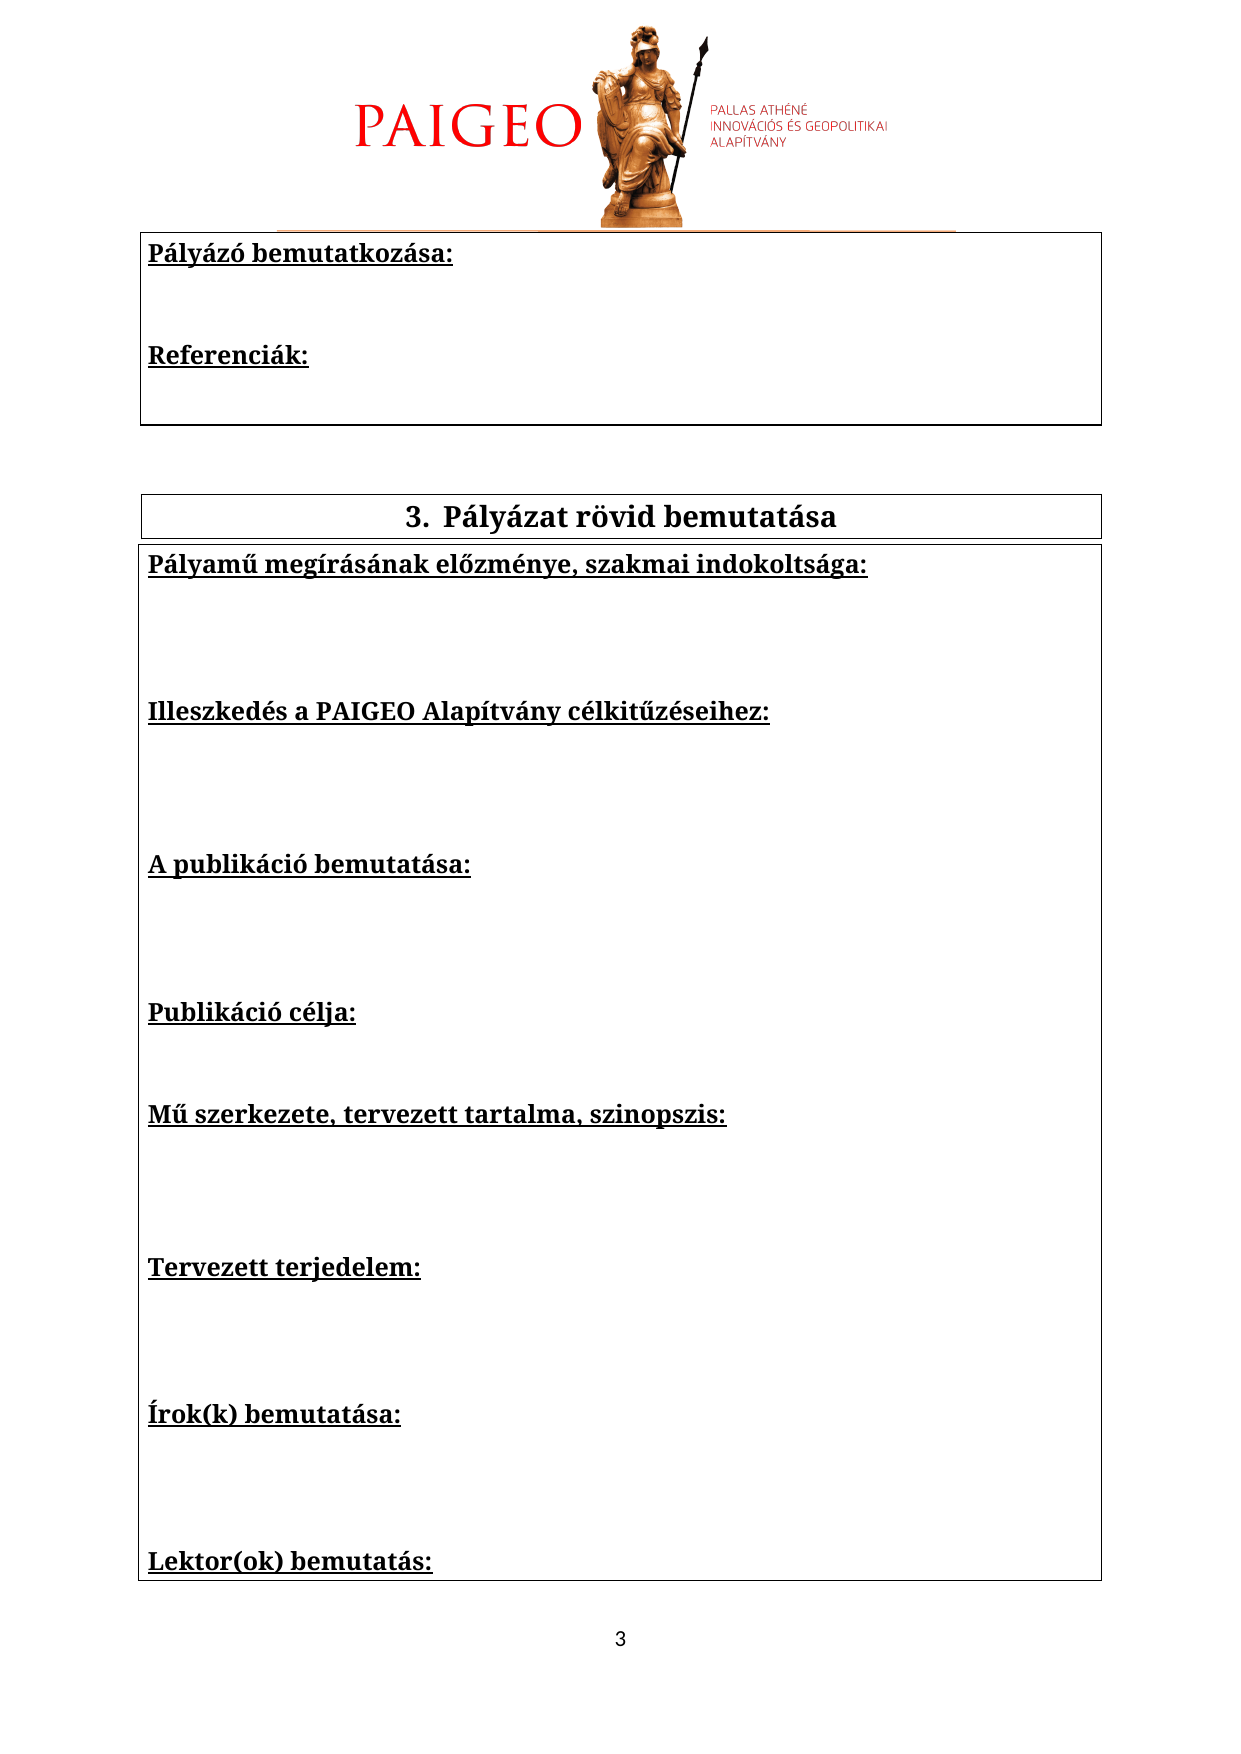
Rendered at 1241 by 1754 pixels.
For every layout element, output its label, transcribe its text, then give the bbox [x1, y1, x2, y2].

text Publikáció célja: [139, 991, 1101, 1028]
list Pályázat rövid bemutatása [142, 495, 1101, 538]
text Tervezett terjedelem: [139, 1246, 1101, 1283]
text Pályamű megírásának előzménye, szakmai indokoltsága: [139, 545, 1101, 581]
picture [317, 0, 924, 232]
text Lektor(ok) bemutatás: [139, 1540, 1101, 1580]
text Írok(k) bemutatása: [139, 1393, 1101, 1431]
text Illeszkedés a PAIGEO Alapítvány célkitűzéseihez: [139, 691, 1101, 728]
text Referenciák: [141, 334, 1101, 371]
text Pályázó bemutatkozása: [141, 233, 1101, 269]
text A publikáció bemutatása: [139, 844, 1101, 881]
text Mű szerkezete, tervezett tartalma, szinopszis: [139, 1093, 1101, 1130]
